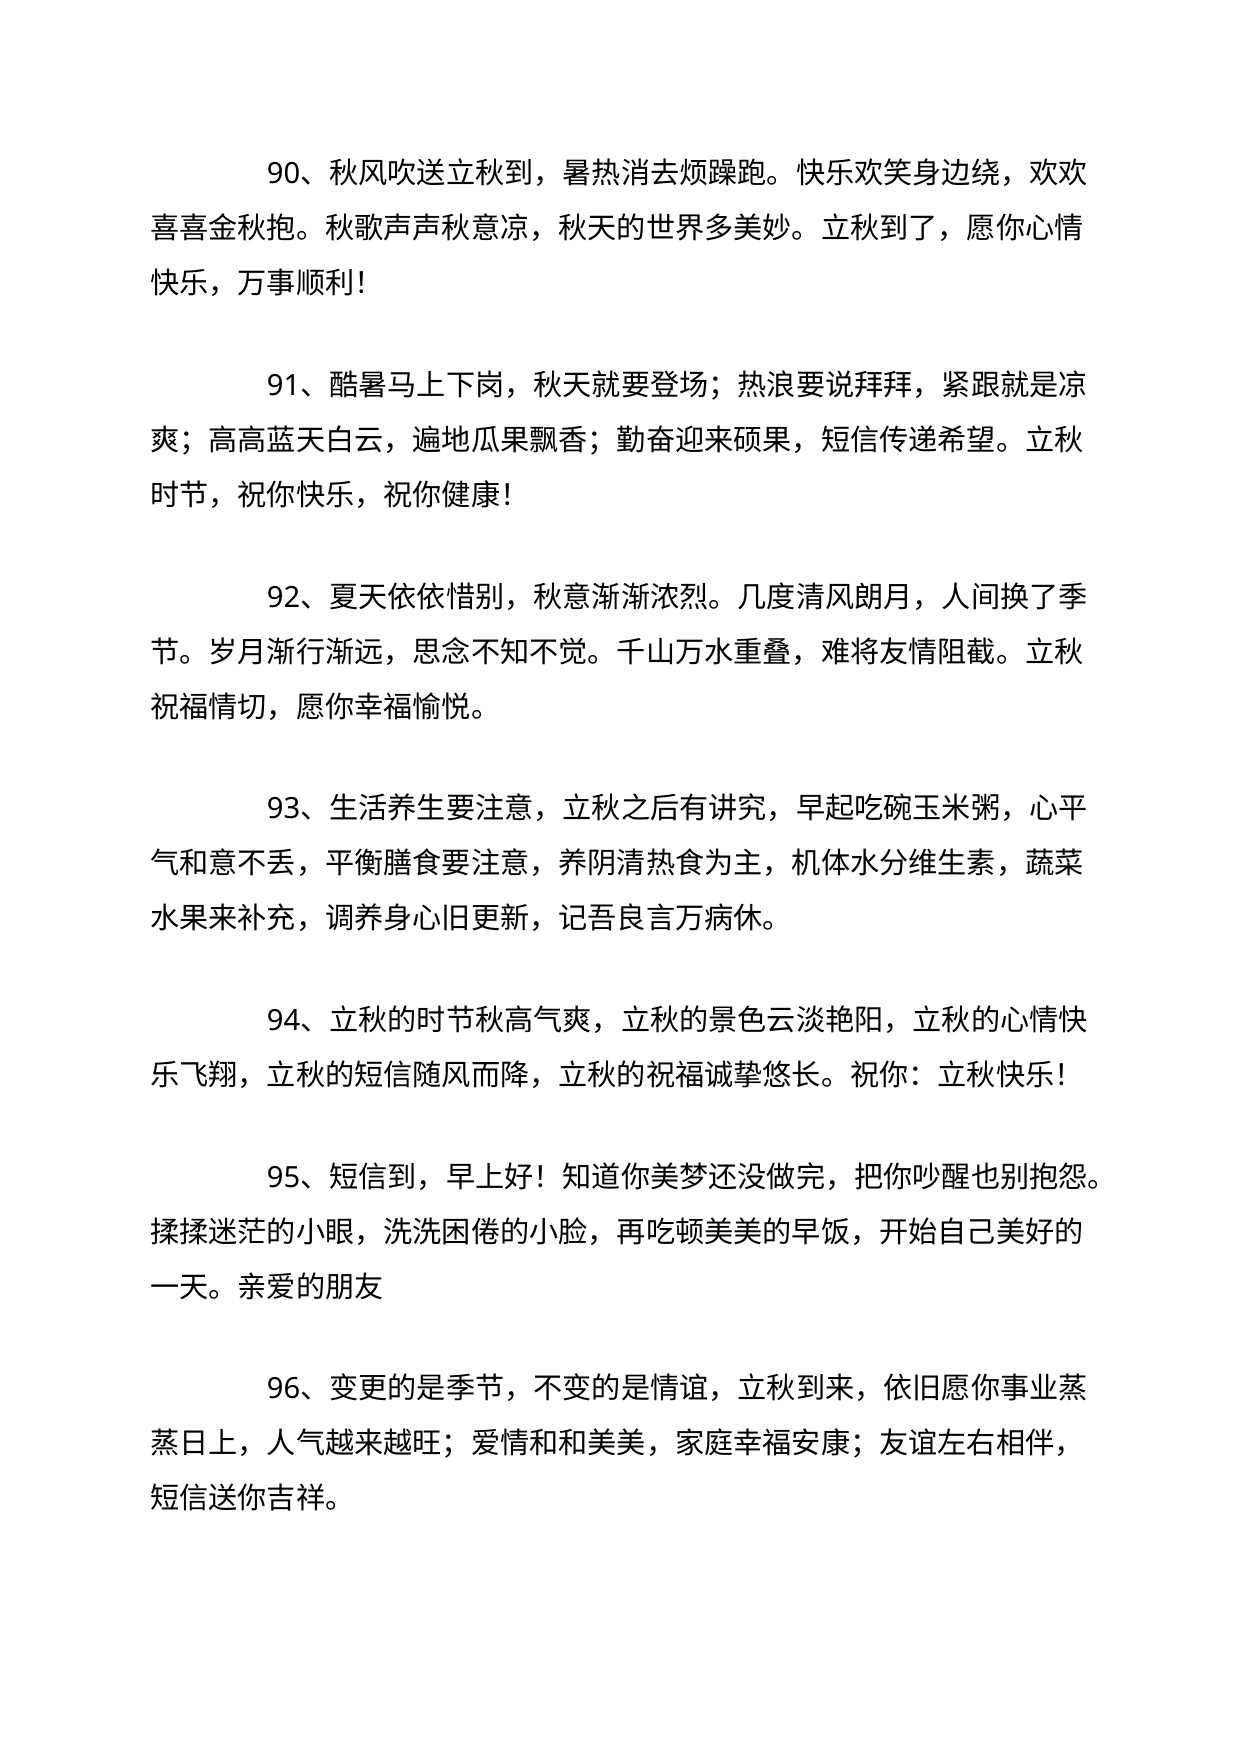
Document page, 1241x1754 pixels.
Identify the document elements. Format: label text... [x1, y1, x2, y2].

text 90、秋风吹送立秋到，暑热消去烦躁跑。快乐欢笑身边绕，欢欢喜喜金秋抱。秋歌声声秋意凉，秋天的世界多美妙。立秋到了，愿你心情快乐，万事顺利！ [150, 150, 1090, 302]
text 93、生活养生要注意，立秋之后有讲究，早起吃碗玉米粥，心平气和意不丢，平衡膳食要注意，养阴清热食为主，机体水分维生素，蔬菜水果来补充，调养身心旧更新，记吾良言万病休。 [150, 785, 1090, 937]
text 92、夏天依依惜别，秋意渐渐浓烈。几度清风朗月，人间换了季节。岁月渐行渐远，思念不知不觉。千山万水重叠，难将友情阻截。立秋祝福情切，愿你幸福愉悦。 [150, 573, 1090, 726]
text 91、酷暑马上下岗，秋天就要登场；热浪要说拜拜，紧跟就是凉爽；高高蓝天白云，遍地瓜果飘香；勤奋迎来硕果，短信传递希望。立秋时节，祝你快乐，祝你健康！ [150, 362, 1090, 514]
text 95、短信到，早上好！知道你美梦还没做完，把你吵醒也别抱怨。揉揉迷茫的小眼，洗洗困倦的小脸，再吃顿美美的早饭，开始自己美好的一天。亲爱的朋友 [150, 1153, 1090, 1306]
text 96、变更的是季节，不变的是情谊，立秋到来，依旧愿你事业蒸蒸日上，人气越来越旺；爱情和和美美，家庭幸福安康；友谊左右相伴，短信送你吉祥。 [150, 1365, 1090, 1517]
text 94、立秋的时节秋高气爽，立秋的景色云淡艳阳，立秋的心情快乐飞翔，立秋的短信随风而降，立秋的祝福诚挚悠长。祝你：立秋快乐！ [150, 997, 1090, 1094]
